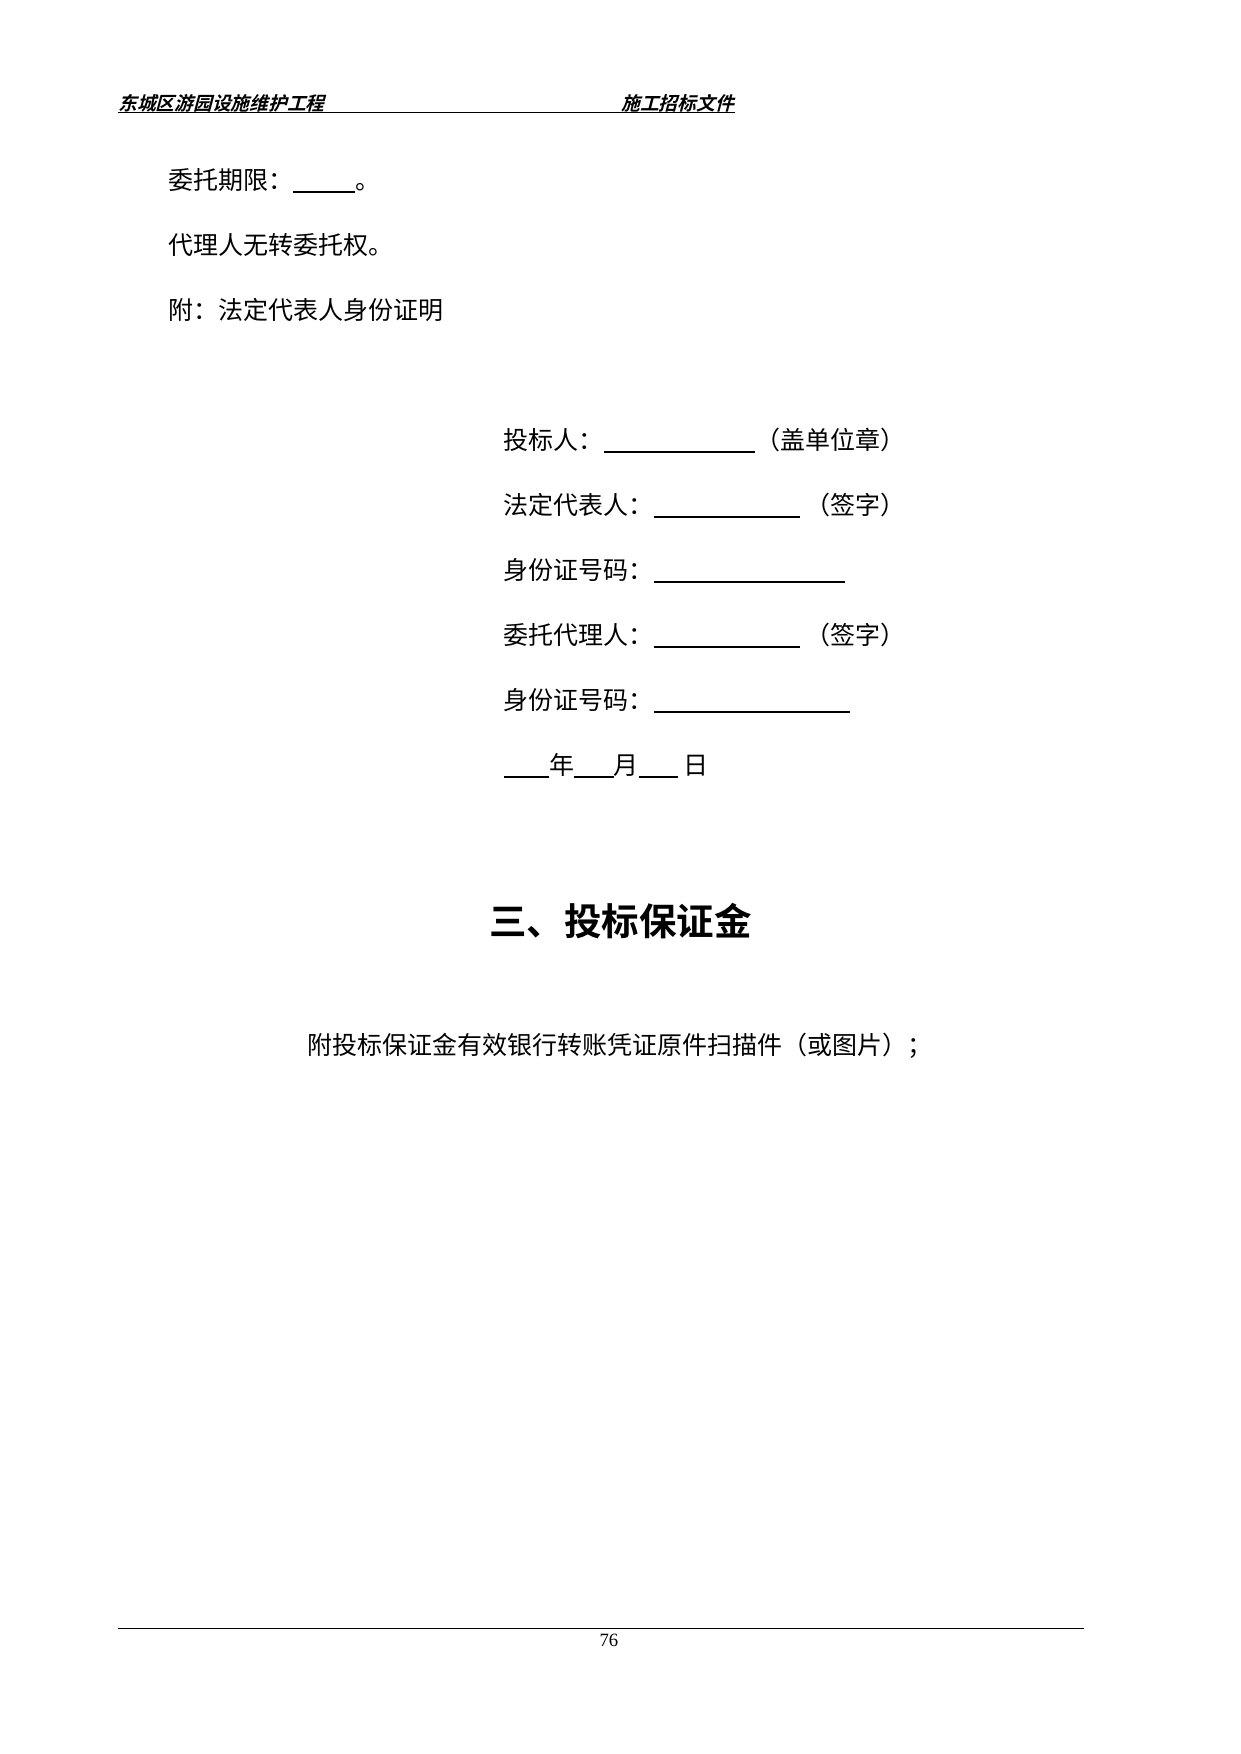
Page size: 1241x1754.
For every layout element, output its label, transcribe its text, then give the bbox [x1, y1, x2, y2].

text 年 月 日 [118, 731, 1122, 796]
text 身份证号码： [118, 666, 1122, 731]
text 附投标保证金有效银行转账凭证原件扫描件（或图片）； [118, 1011, 1122, 1076]
text 法定代表人： （签字） [118, 471, 1122, 536]
text 委托代理人： （签字） [118, 601, 1122, 666]
text 附：法定代表人身份证明 [118, 276, 1122, 341]
text 代理人无转委托权。 [118, 211, 1122, 276]
text 身份证号码： [118, 536, 1122, 601]
text 委托期限： 。 [118, 146, 1122, 211]
text 三、投标保证金 [118, 886, 1122, 951]
text 投标人： （盖单位章） [118, 406, 1122, 471]
